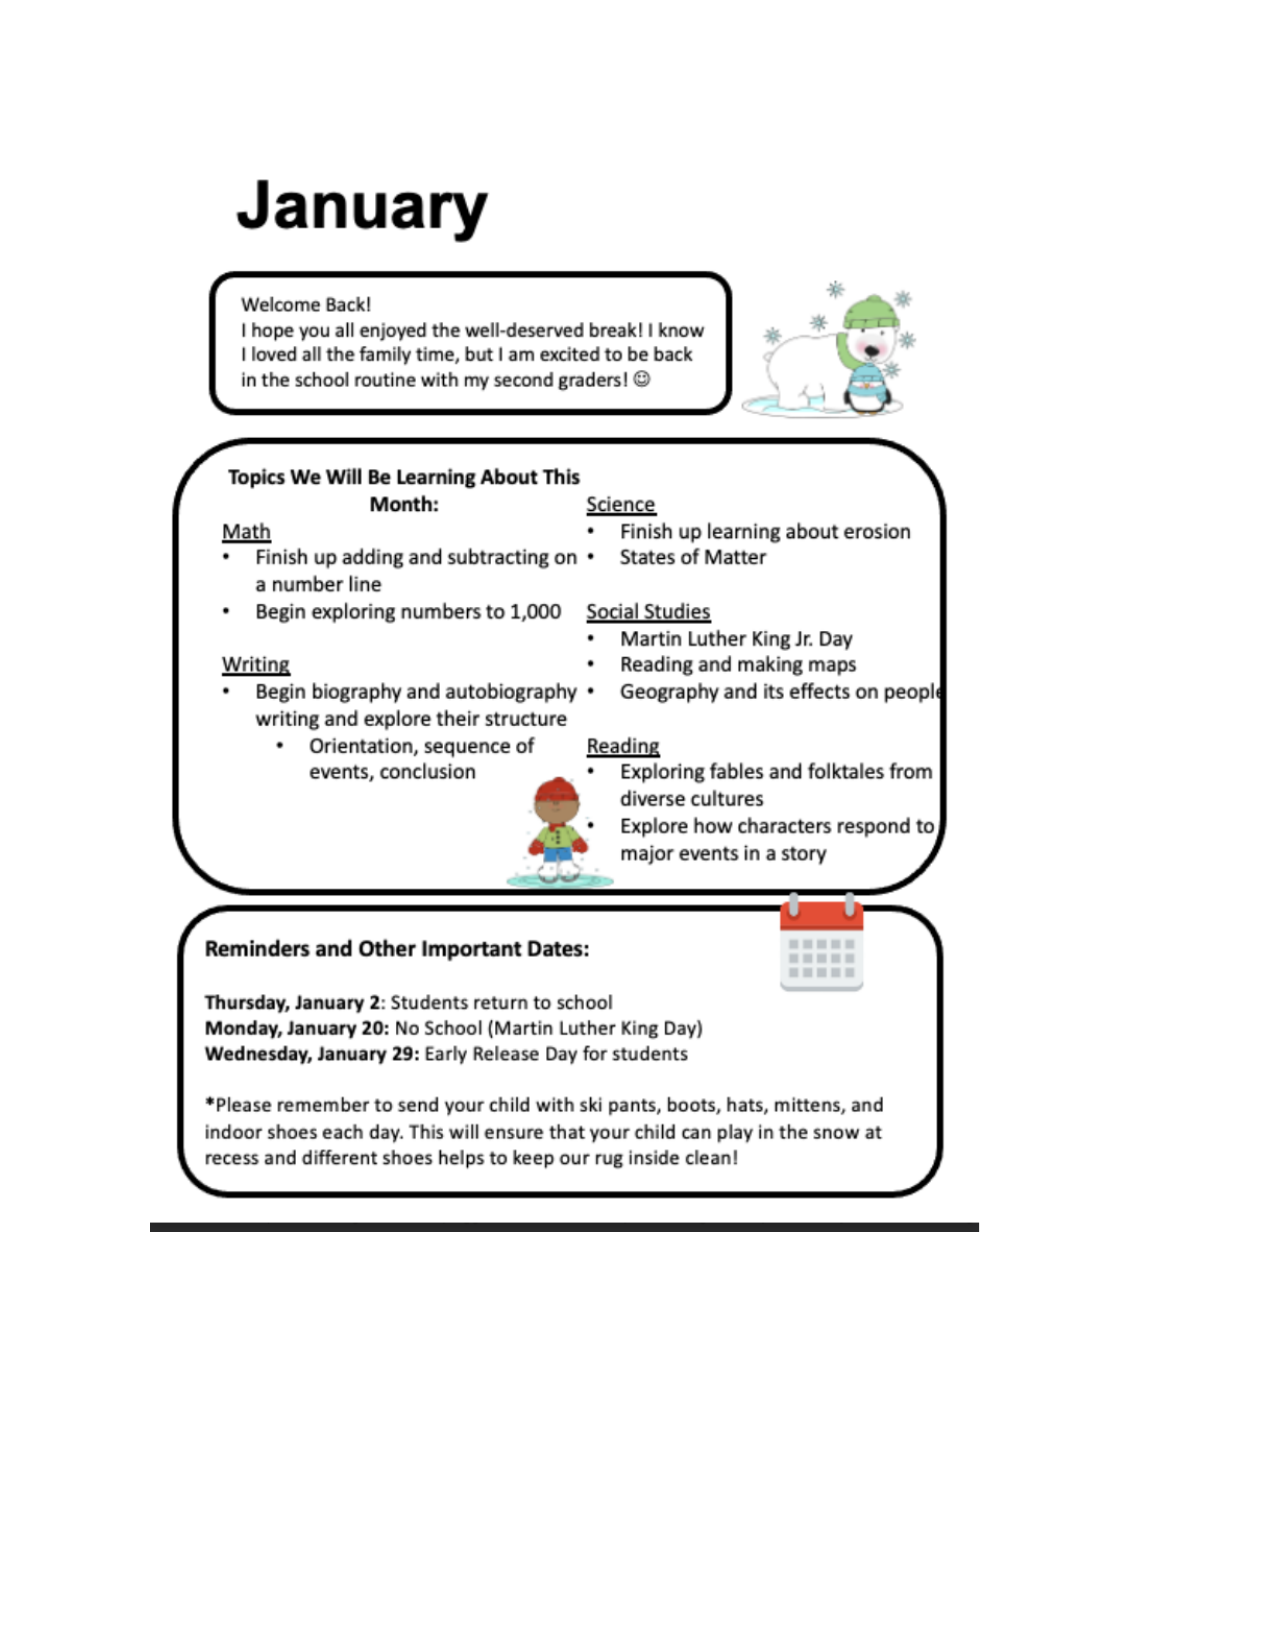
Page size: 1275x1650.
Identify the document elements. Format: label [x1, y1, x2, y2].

picture [150, 150, 980, 1232]
